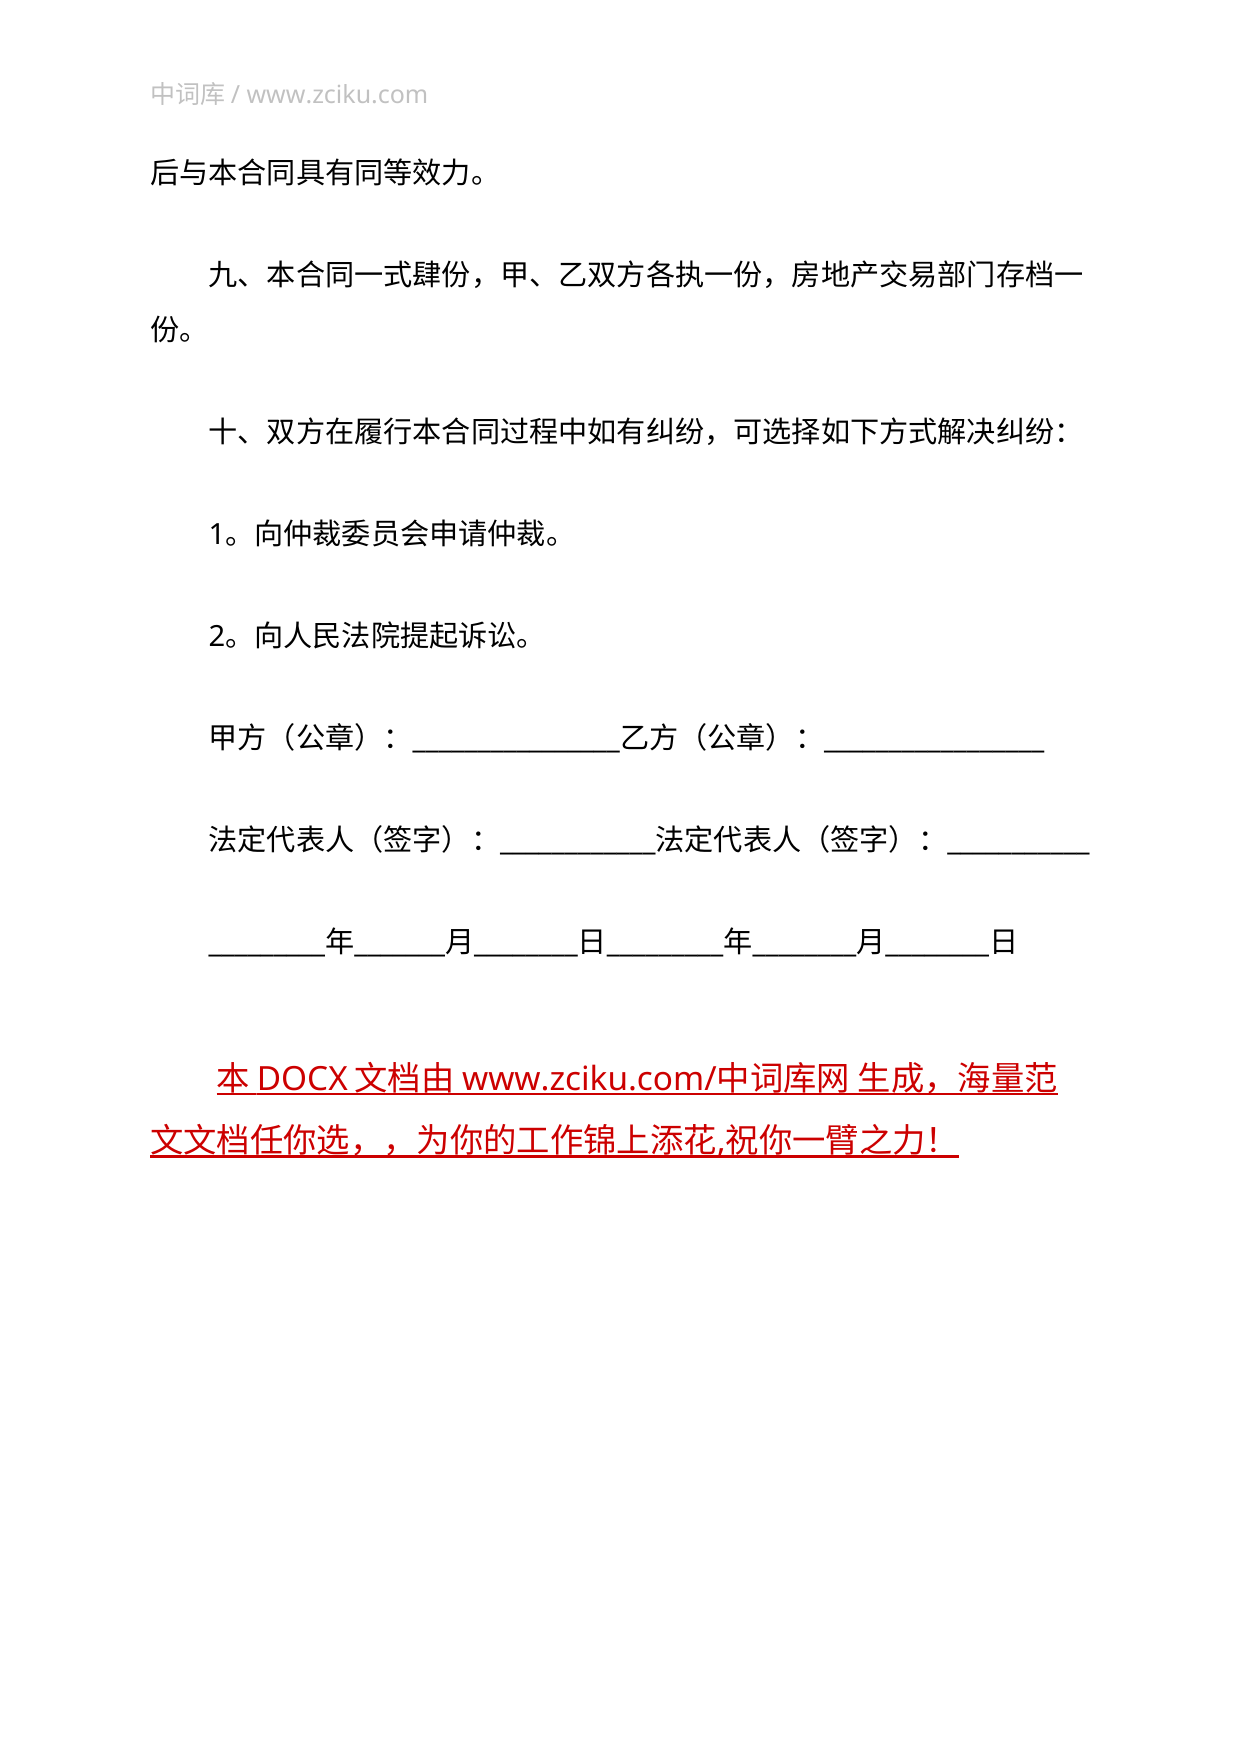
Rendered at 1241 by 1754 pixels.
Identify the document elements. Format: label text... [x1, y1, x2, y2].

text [150, 150, 1090, 192]
text 法定代表人（签字）：____________法定代表人（签字）：___________ [150, 816, 1090, 858]
text 十、双方在履行本合同过程中如有纠纷，可选择如下方式解决纠纷： [150, 408, 1090, 451]
text 九、本合同一式肆份，甲、乙双方各执一份，房地产交易部门存档一份。 [150, 252, 1090, 349]
text _________年_______月________日_________年________月________日 [150, 918, 1090, 961]
text 2。向人民法院提起诉讼。 [150, 612, 1090, 654]
text 1。向仲裁委员会申请仲裁。 [150, 510, 1090, 553]
text 本DOCX文档由 www.zciku.com/中词库网 生成，海量范文文档任你选，，为你的工作锦上添花,祝你一臂之力！ [150, 1051, 1090, 1163]
text 甲方（公章）：________________乙方（公章）：_________________ [150, 714, 1090, 757]
